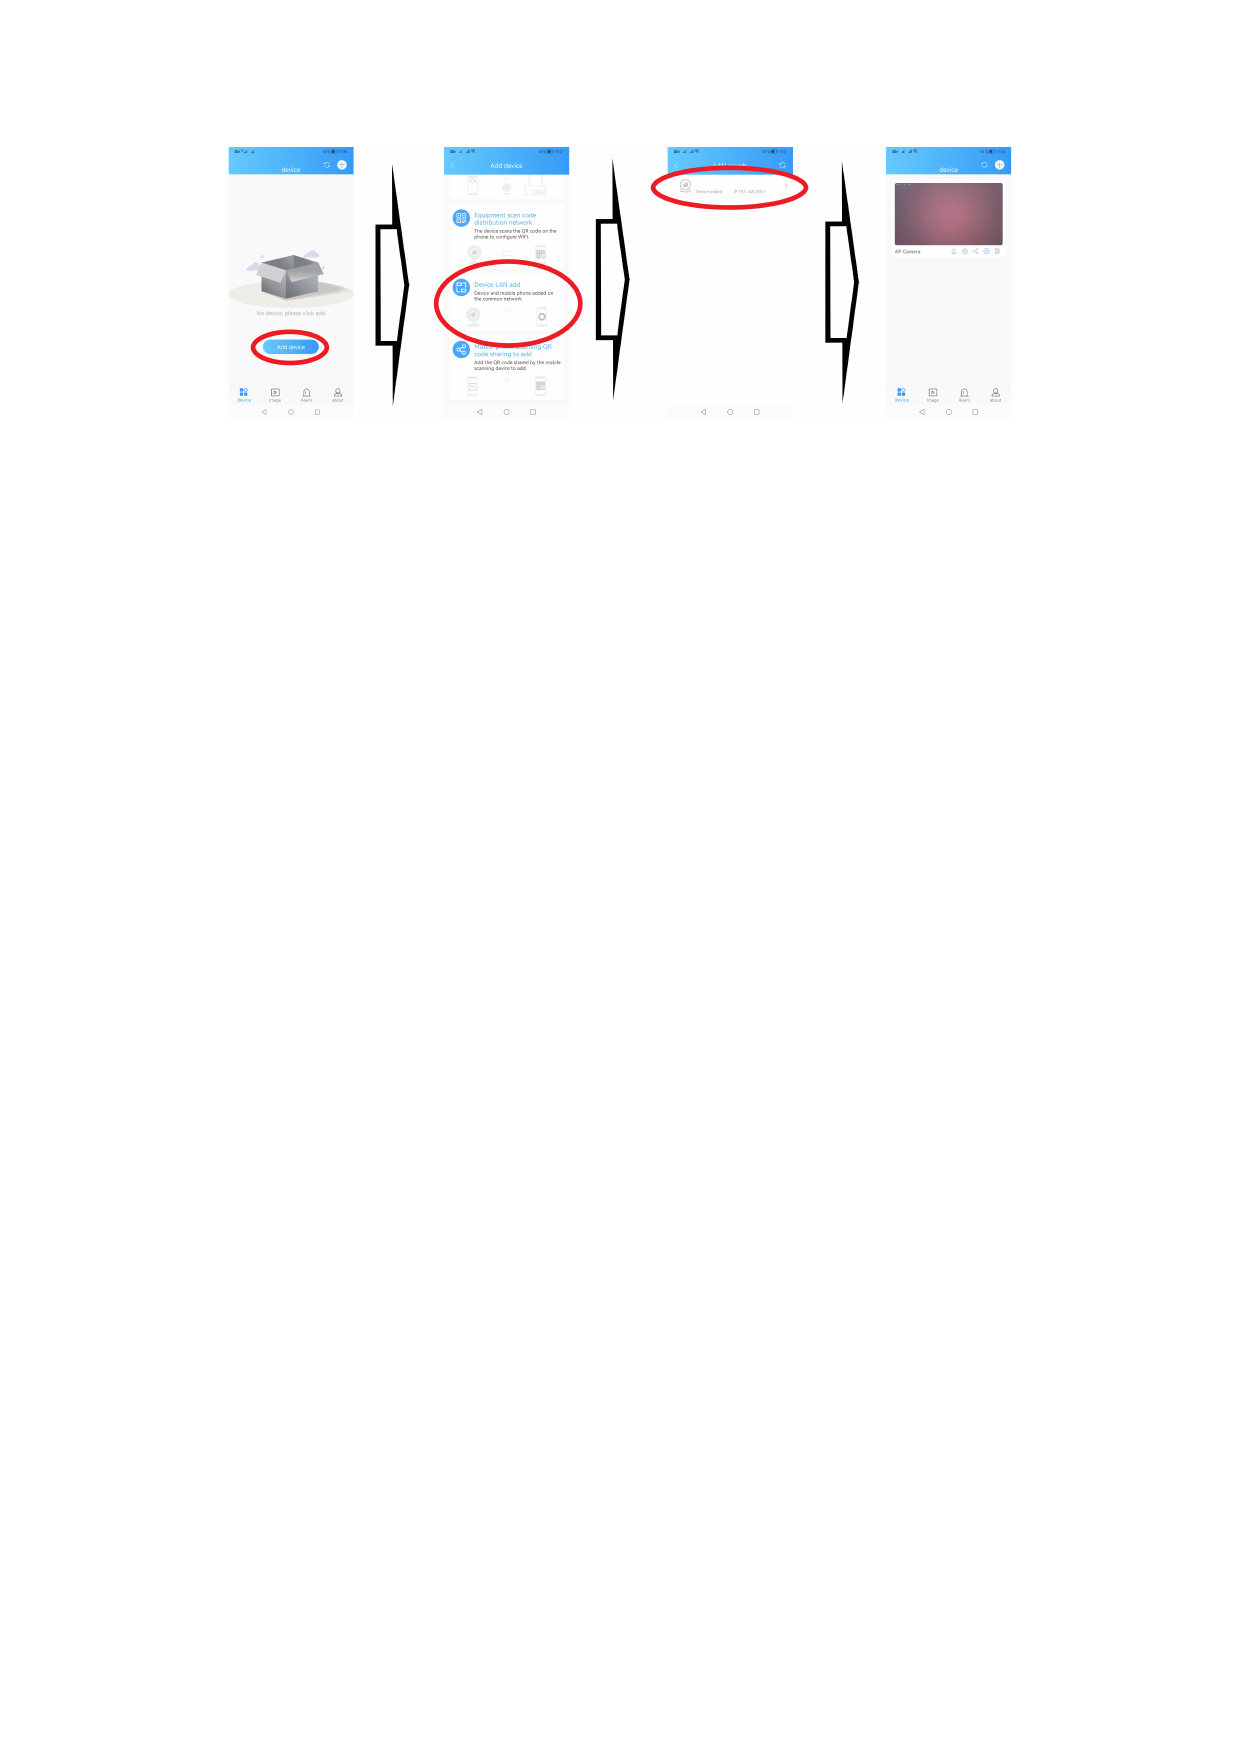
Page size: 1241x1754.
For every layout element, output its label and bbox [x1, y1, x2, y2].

picture [228, 147, 1012, 419]
